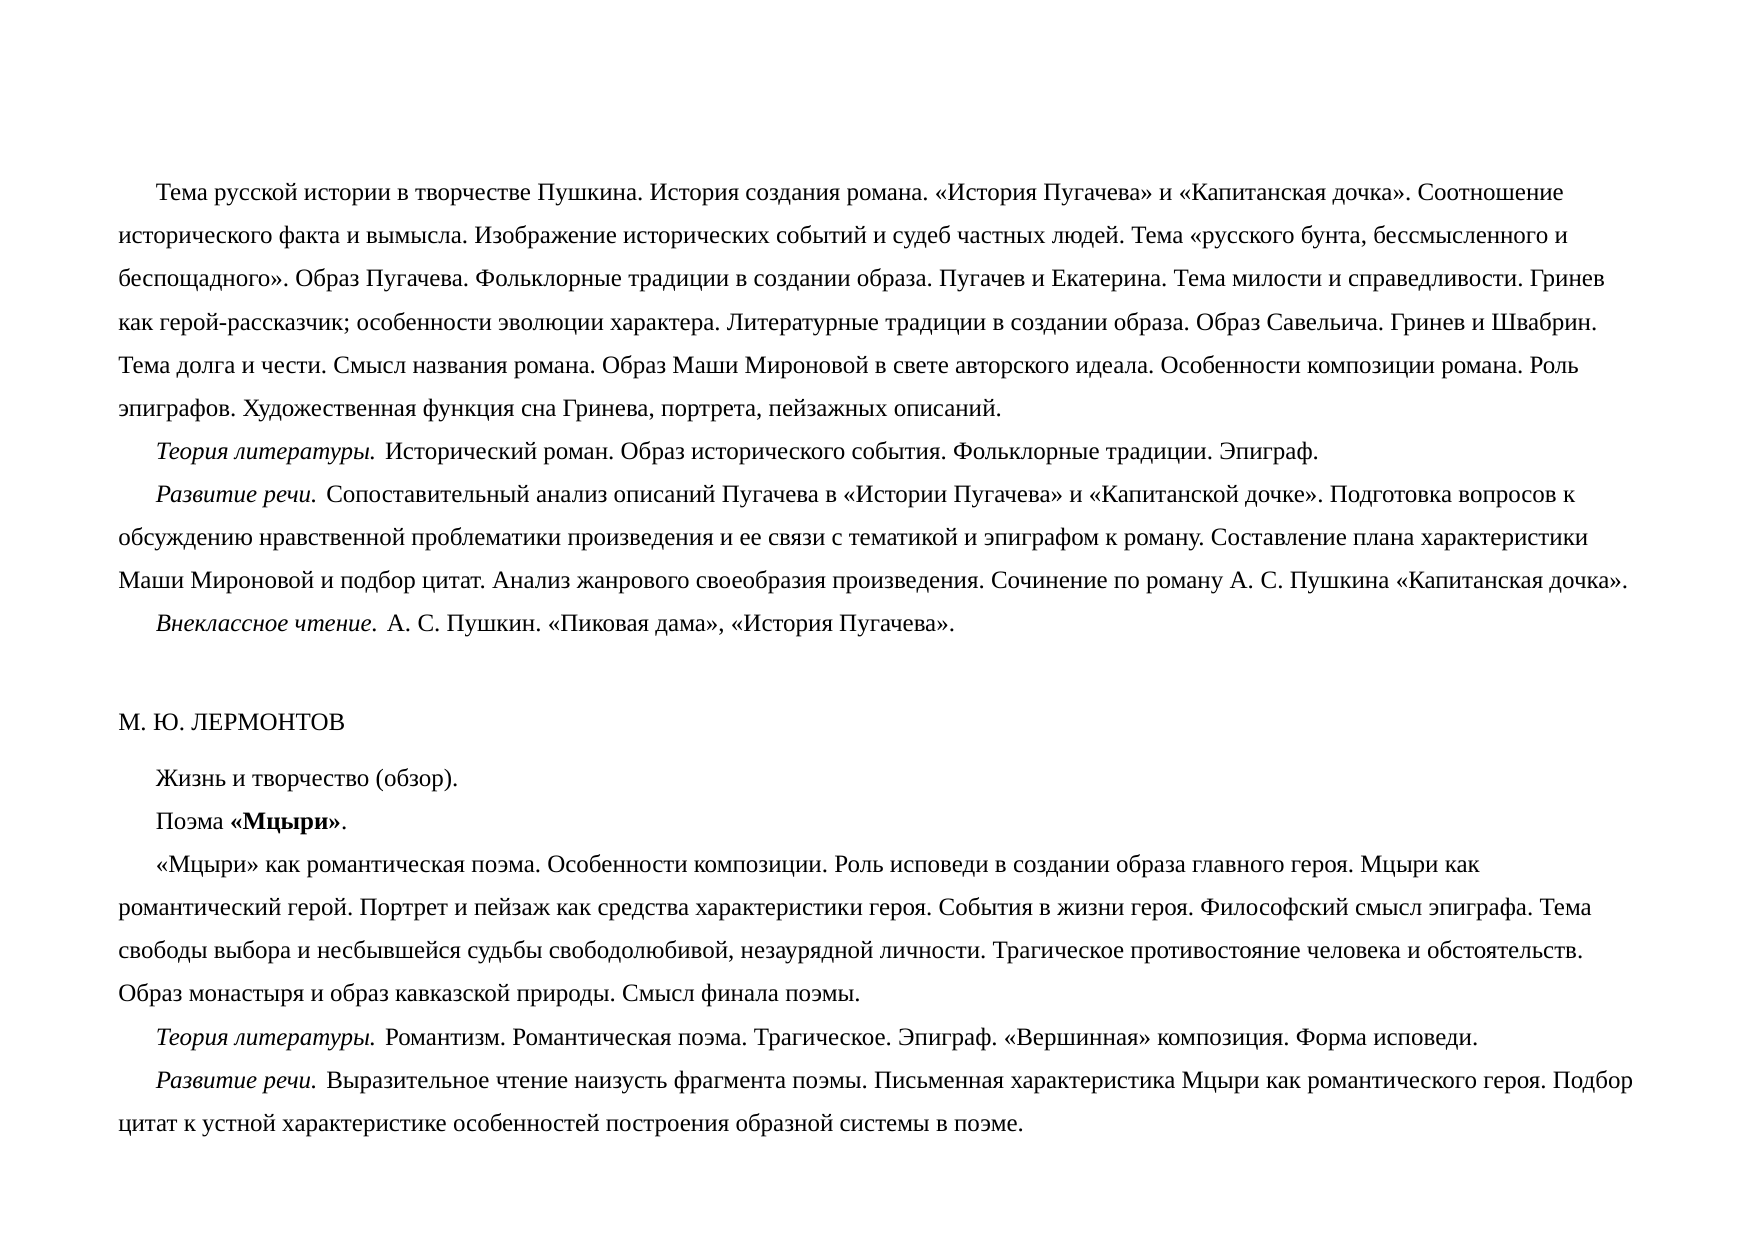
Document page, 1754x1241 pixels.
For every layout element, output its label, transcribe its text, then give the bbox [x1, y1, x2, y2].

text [118, 763, 1636, 1137]
text М. Ю. ЛЕРМОНТОВ [118, 707, 1636, 736]
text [118, 177, 1636, 680]
